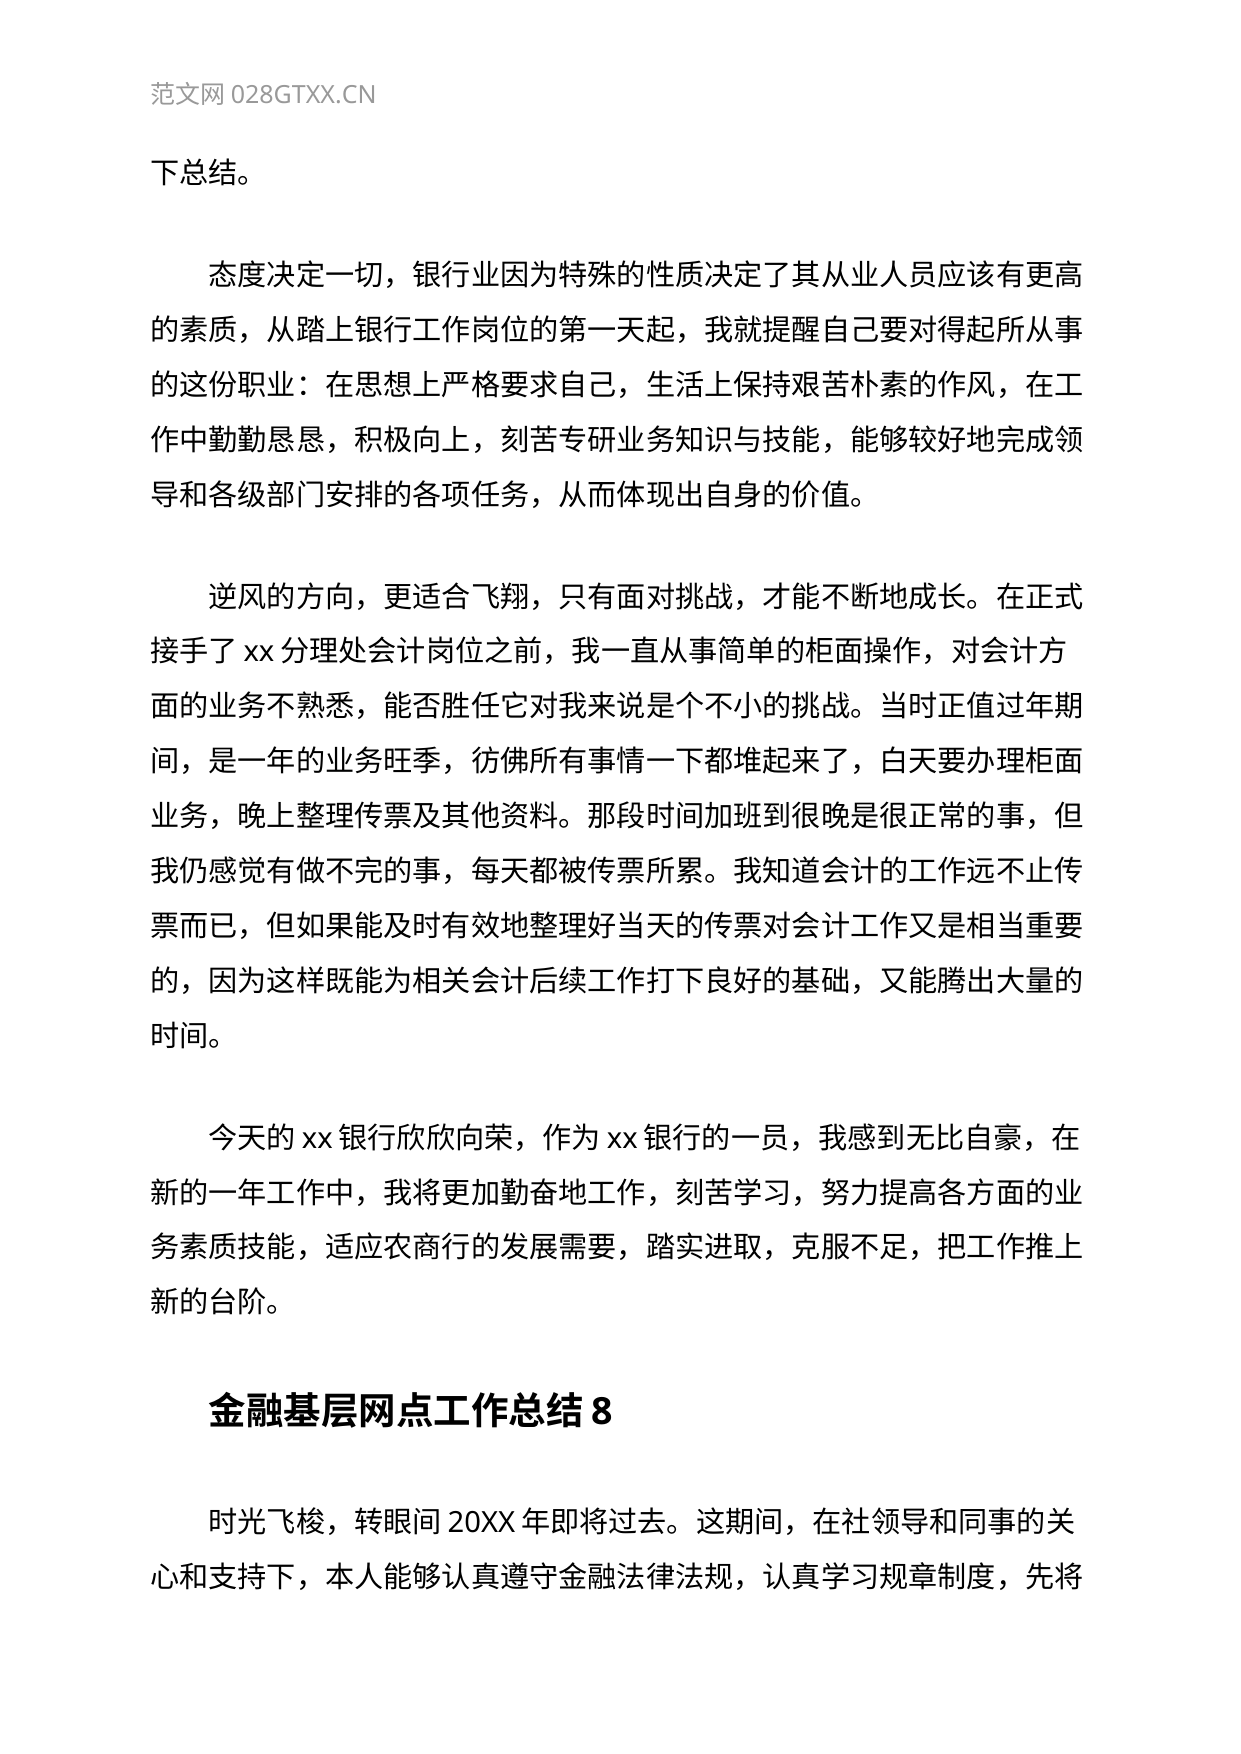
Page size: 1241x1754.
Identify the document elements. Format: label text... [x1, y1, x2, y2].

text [150, 1498, 1090, 1596]
text 金融基层网点工作总结8 [150, 1381, 1090, 1435]
text 逆风的方向，更适合飞翔，只有面对挑战，才能不断地成长。在正式接手了xx分理处会计岗位之前，我一直从事简单的柜面操作，对会计方面的业务不熟悉，能否胜任它对我来说是个不小的挑战。当时正值过年期间，是一年的业务旺季，彷佛所有事情一下都堆起来了，白天要办理柜面业务，晚上整理传票及其他资料。那段时间加班到很晚是很正常的事，但我仍感觉有做不完的事，每天都被传票所累。我知道会计的工作远不止传票而已，但如果能及时有效地整理好当天的传票对会计工作又是相当重要的，因为这样既能为相关会计后续工作打下良好的基础，又能腾出大量的时间。 [150, 573, 1090, 1055]
text 今天的xx银行欣欣向荣，作为xx银行的一员，我感到无比自豪，在新的一年工作中，我将更加勤奋地工作，刻苦学习，努力提高各方面的业务素质技能，适应农商行的发展需要，踏实进取，克服不足，把工作推上新的台阶。 [150, 1114, 1090, 1321]
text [150, 150, 1090, 192]
text 态度决定一切，银行业因为特殊的性质决定了其从业人员应该有更高的素质，从踏上银行工作岗位的第一天起，我就提醒自己要对得起所从事的这份职业：在思想上严格要求自己，生活上保持艰苦朴素的作风，在工作中勤勤恳恳，积极向上，刻苦专研业务知识与技能，能够较好地完成领导和各级部门安排的各项任务，从而体现出自身的价值。 [150, 252, 1090, 514]
